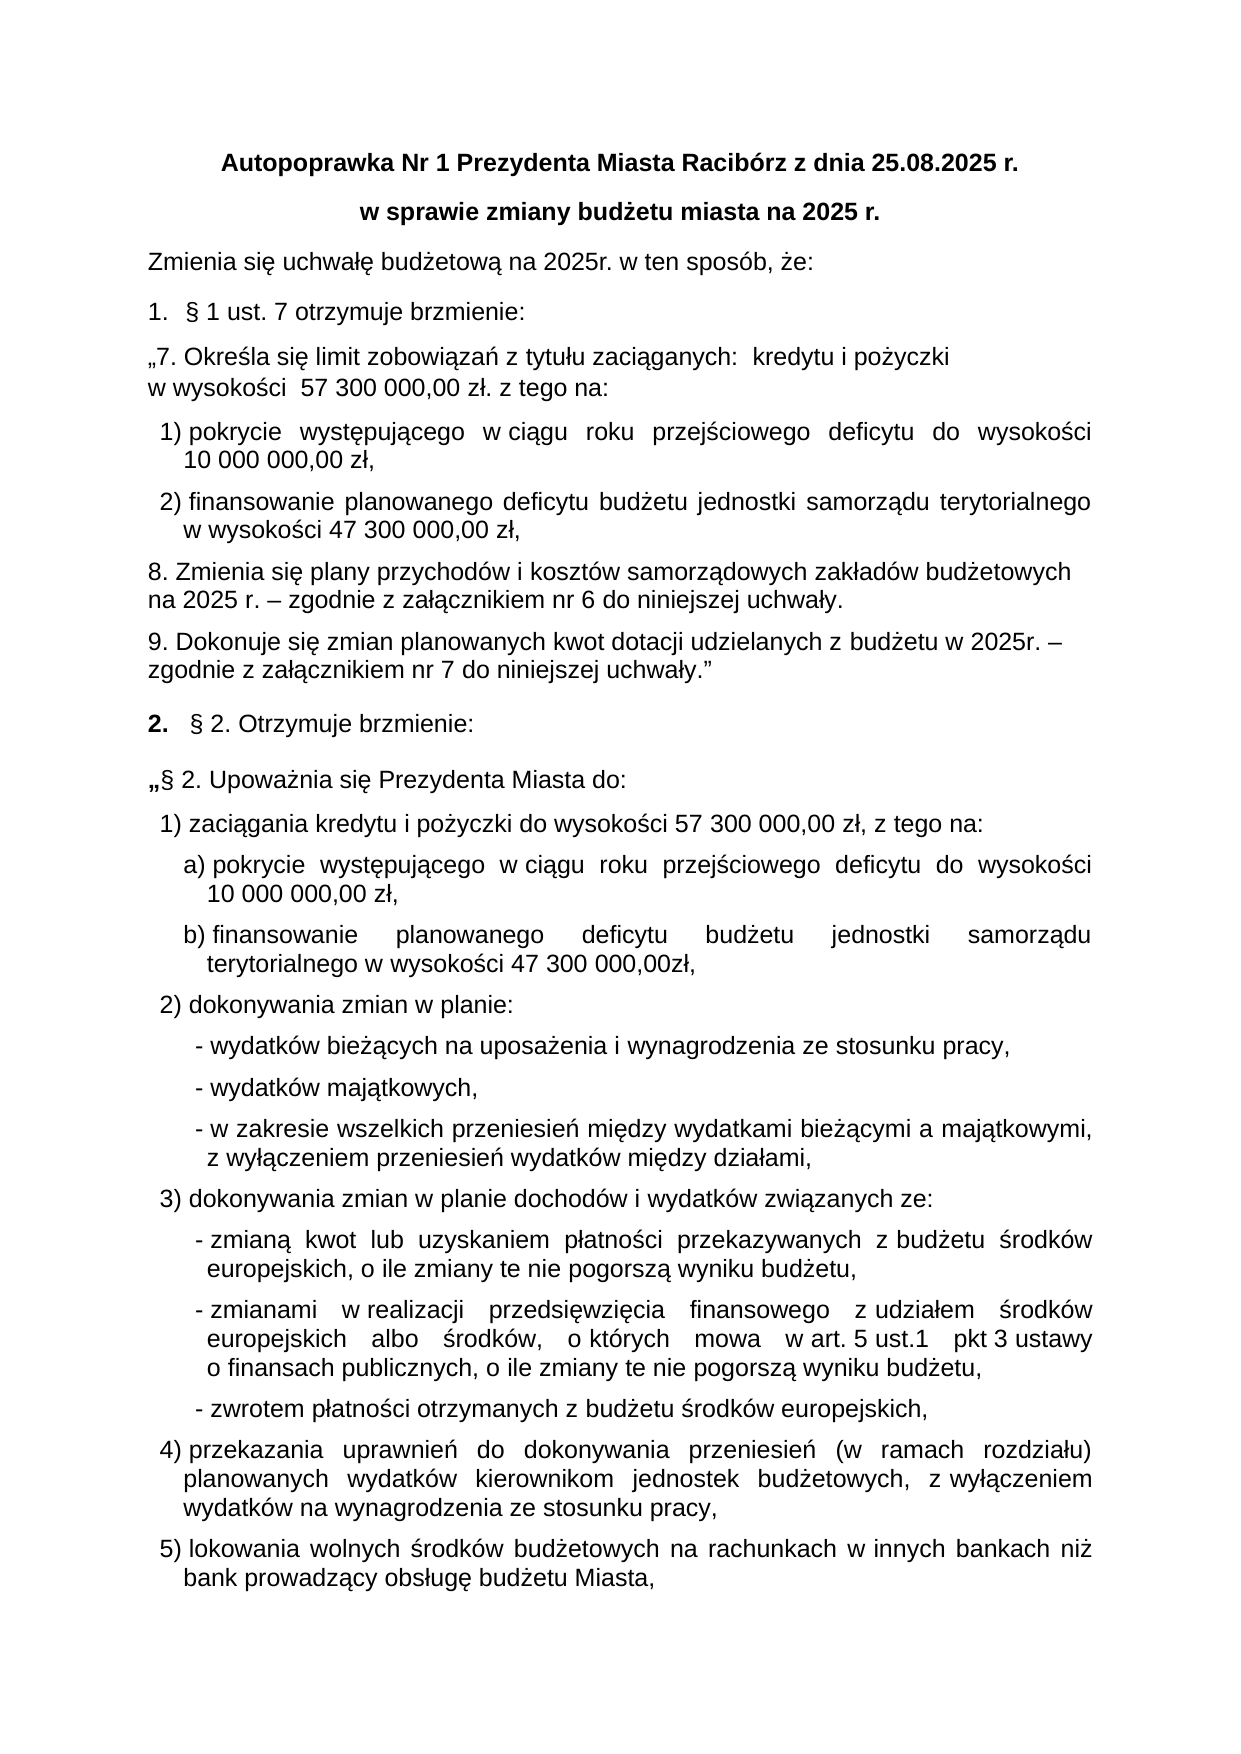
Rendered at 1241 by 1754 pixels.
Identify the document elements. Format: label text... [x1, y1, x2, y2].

text 1) zaciągania kredytu i pożyczki do wysokości 57 300 000,00 zł, z tego na: [159, 809, 1093, 838]
text 3) dokonywania zmian w planie dochodów i wydatków związanych ze: [159, 1184, 1093, 1213]
text - zwrotem płatności otrzymanych z budżetu środków europejskich, [195, 1394, 1093, 1423]
text - wydatków majątkowych, [195, 1073, 1093, 1101]
text a) pokrycie występującego w ciągu roku przejściowego deficytu do wysokości 10 000 000,00 zł, [183, 850, 1093, 908]
text „§ 2. Upoważnia się Prezydenta Miasta do: [148, 765, 1093, 794]
list § 1 ust. 7 otrzymuje brzmienie: [148, 297, 1093, 325]
text 5) lokowania wolnych środków budżetowych na rachunkach w innych bankach niż bank prowadzący obsługę budżetu Miasta, [159, 1534, 1093, 1591]
text 1) pokrycie występującego w ciągu roku przejściowego deficytu do wysokości 10 000 000,00 zł, [159, 417, 1093, 474]
text 9. Dokonuje się zmian planowanych kwot dotacji udzielanych z budżetu w 2025r. – zgodnie z załącznikiem nr 7 do niniejszej uchwały.” [148, 627, 1093, 684]
text 8. Zmienia się plany przychodów i kosztów samorządowych zakładów budżetowych na 2025 r. – zgodnie z załącznikiem nr 6 do niniejszej uchwały. [148, 557, 1093, 614]
text b) finansowanie planowanego deficytu budżetu jednostki samorządu terytorialnego w wysokości 47 300 000,00zł, [183, 920, 1093, 978]
text 4) przekazania uprawnień do dokonywania przeniesień (w ramach rozdziału) planowanych wydatków kierownikom jednostek budżetowych, z wyłączeniem wydatków na wynagrodzenia ze stosunku pracy, [159, 1435, 1093, 1521]
text 2) dokonywania zmian w planie: [159, 990, 1093, 1019]
text - zmianami w realizacji przedsięwzięcia finansowego z udziałem środków europejskich albo środków, o których mowa w art. 5 ust.1 pkt 3 ustawy o finansach publicznych, o ile zmiany te nie pogorszą wyniku budżetu, [195, 1295, 1093, 1381]
text 2. § 2. Otrzymuje brzmienie: [148, 709, 1093, 738]
text Autopoprawka Nr 1 Prezydenta Miasta Racibórz z dnia 25.08.2025 r. [148, 148, 1093, 176]
text - zmianą kwot lub uzyskaniem płatności przekazywanych z budżetu środków europejskich, o ile zmiany te nie pogorszą wyniku budżetu, [195, 1225, 1093, 1283]
text 2) finansowanie planowanego deficytu budżetu jednostki samorządu terytorialnego w wysokości 47 300 000,00 zł, [159, 487, 1093, 544]
text w sprawie zmiany budżetu miasta na 2025 r. [148, 197, 1093, 226]
text „7. Określa się limit zobowiązań z tytułu zaciąganych: kredytu i pożyczki w wysokości 57 300 000,00 zł. z tego na: [148, 342, 1093, 402]
text - w zakresie wszelkich przeniesień między wydatkami bieżącymi a majątkowymi, z wyłączeniem przeniesień wydatków między działami, [195, 1114, 1093, 1171]
text - wydatków bieżących na uposażenia i wynagrodzenia ze stosunku pracy, [195, 1031, 1093, 1060]
text Zmienia się uchwałę budżetową na 2025r. w ten sposób, że: [148, 247, 1093, 276]
